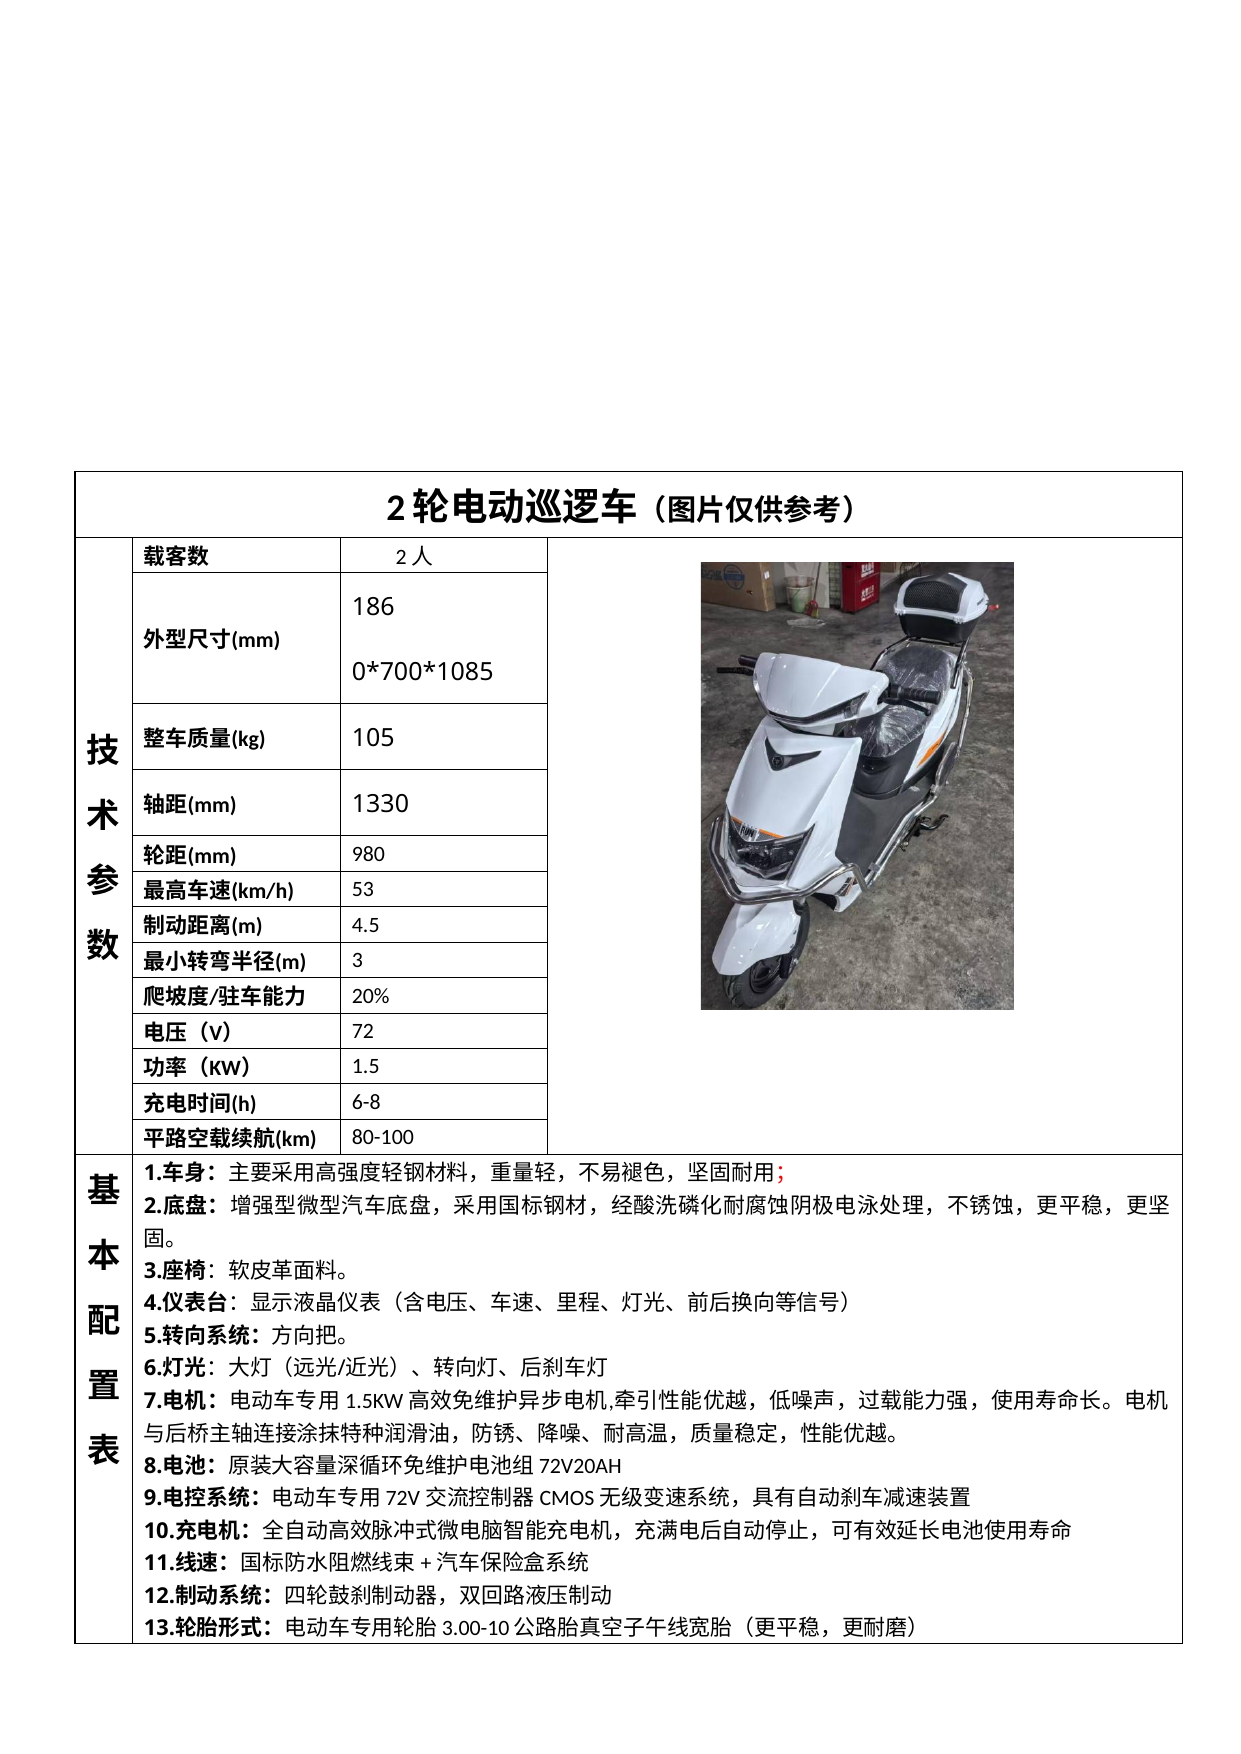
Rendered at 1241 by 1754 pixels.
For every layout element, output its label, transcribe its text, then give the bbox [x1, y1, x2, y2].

table_cell 最小转弯半径(m) [133, 943, 340, 977]
table_cell 72 [341, 1014, 547, 1048]
table_cell 轴距(mm) [133, 770, 340, 835]
table_cell 电压（V） [133, 1014, 340, 1048]
table_cell 3 [341, 943, 547, 977]
table_cell 1330 [341, 770, 547, 835]
table_cell 平路空载续航(km) [133, 1120, 340, 1154]
table_cell 制动距离(m) [133, 907, 340, 942]
table_cell 105 [341, 704, 547, 769]
table_cell 功率（KW） [133, 1049, 340, 1083]
table_cell 1860*700*1085 [341, 573, 547, 703]
table_cell 20% [341, 978, 547, 1012]
table_cell 技 术 参 数 [76, 538, 132, 1154]
table_cell 整车质量(kg) [133, 704, 340, 769]
table_cell 980 [341, 836, 547, 871]
table_cell 外型尺寸(mm) [133, 573, 340, 703]
table_cell 2人 [341, 538, 547, 572]
table_cell 1.5 [341, 1049, 547, 1083]
table_cell 充电时间(h) [133, 1084, 340, 1119]
table_cell 最高车速(km/h) [133, 872, 340, 906]
table_header 2轮电动巡逻车（图片仅供参考） [76, 472, 1182, 537]
table_cell 4.5 [341, 907, 547, 942]
table_cell [548, 538, 1182, 1154]
table_cell 轮距(mm) [133, 836, 340, 871]
picture [700, 562, 1014, 1010]
table_cell 6-8 [341, 1084, 547, 1119]
table_cell 爬坡度/驻车能力 [133, 978, 340, 1012]
table_cell 基 本 配 置 表 [76, 1155, 132, 1643]
table_cell 80-100 [341, 1120, 547, 1154]
table_cell 53 [341, 872, 547, 906]
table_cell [133, 1155, 1182, 1643]
table_cell 载客数 [133, 538, 340, 572]
